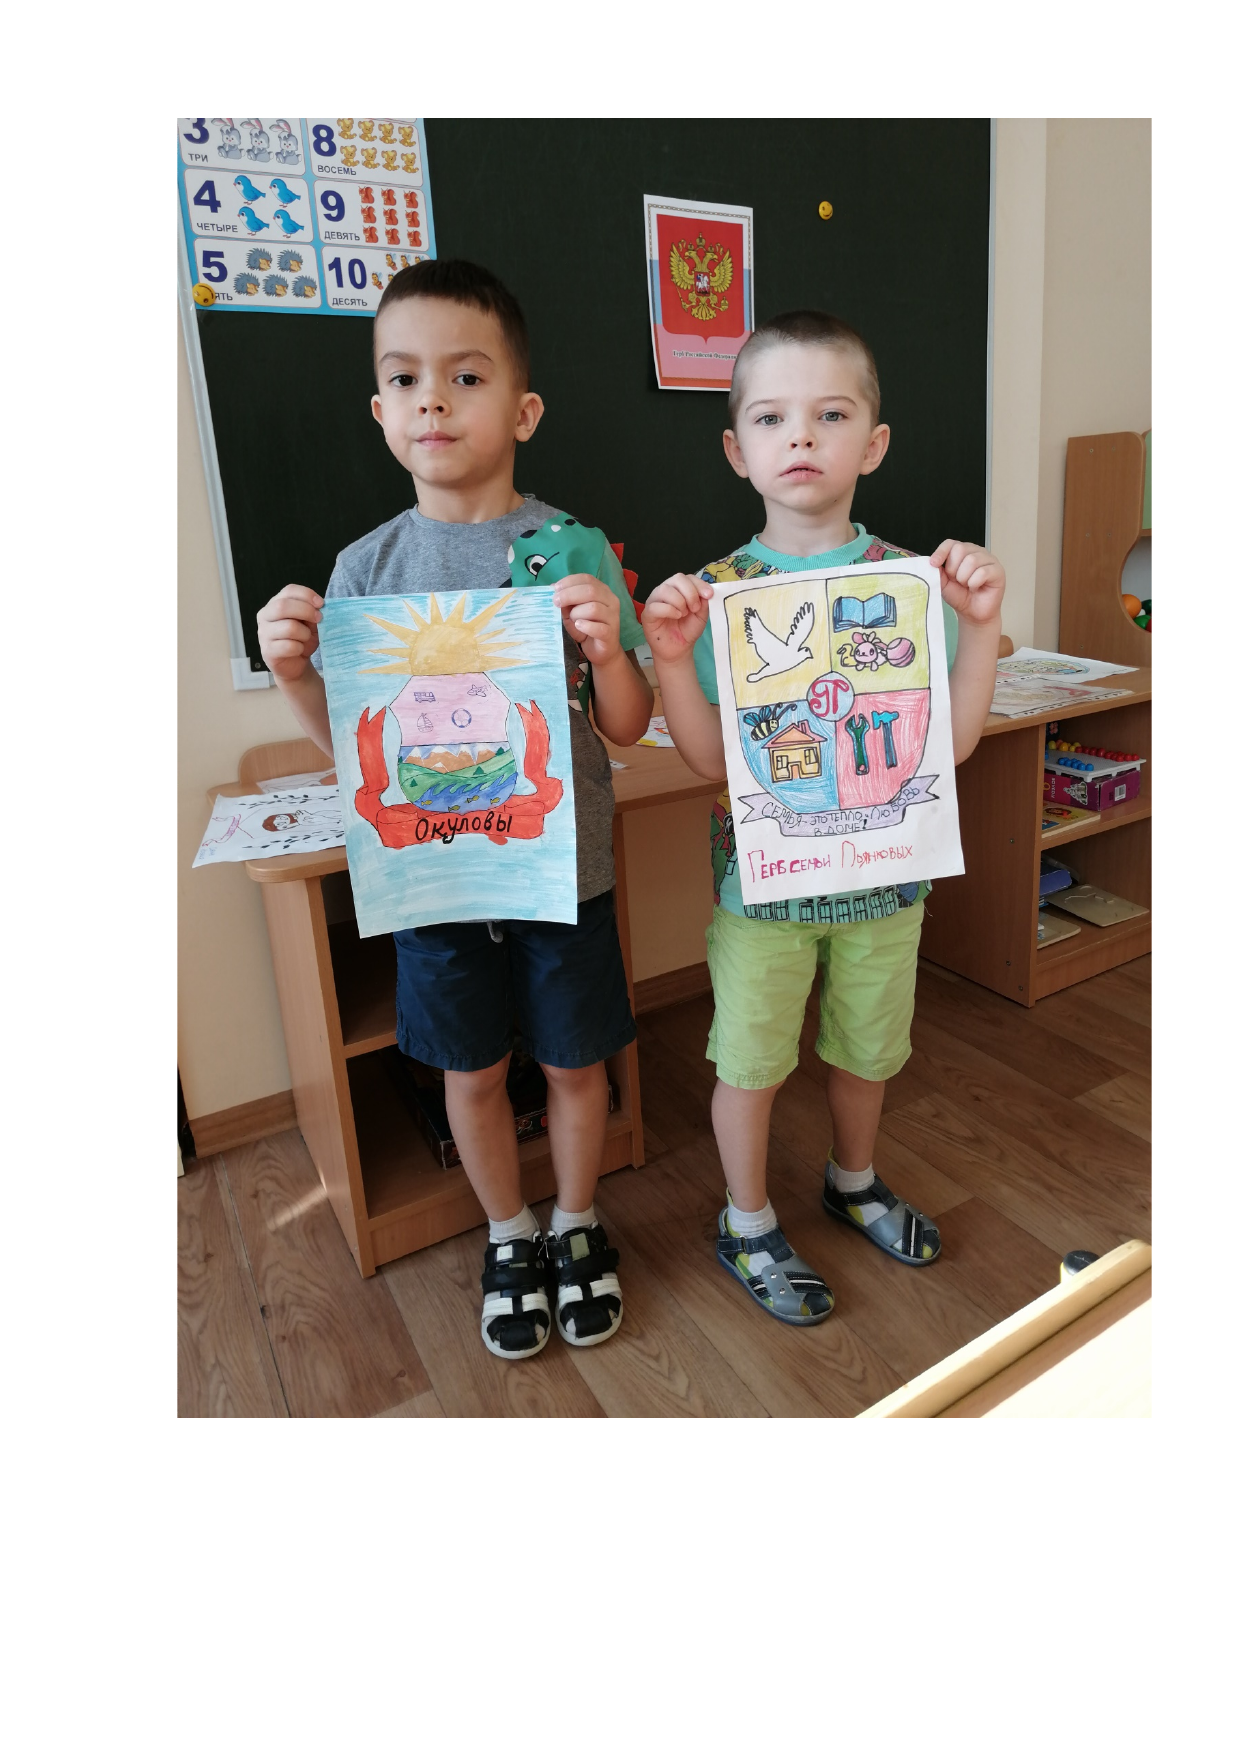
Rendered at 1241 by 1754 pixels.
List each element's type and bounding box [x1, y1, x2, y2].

picture [177, 118, 1152, 1418]
